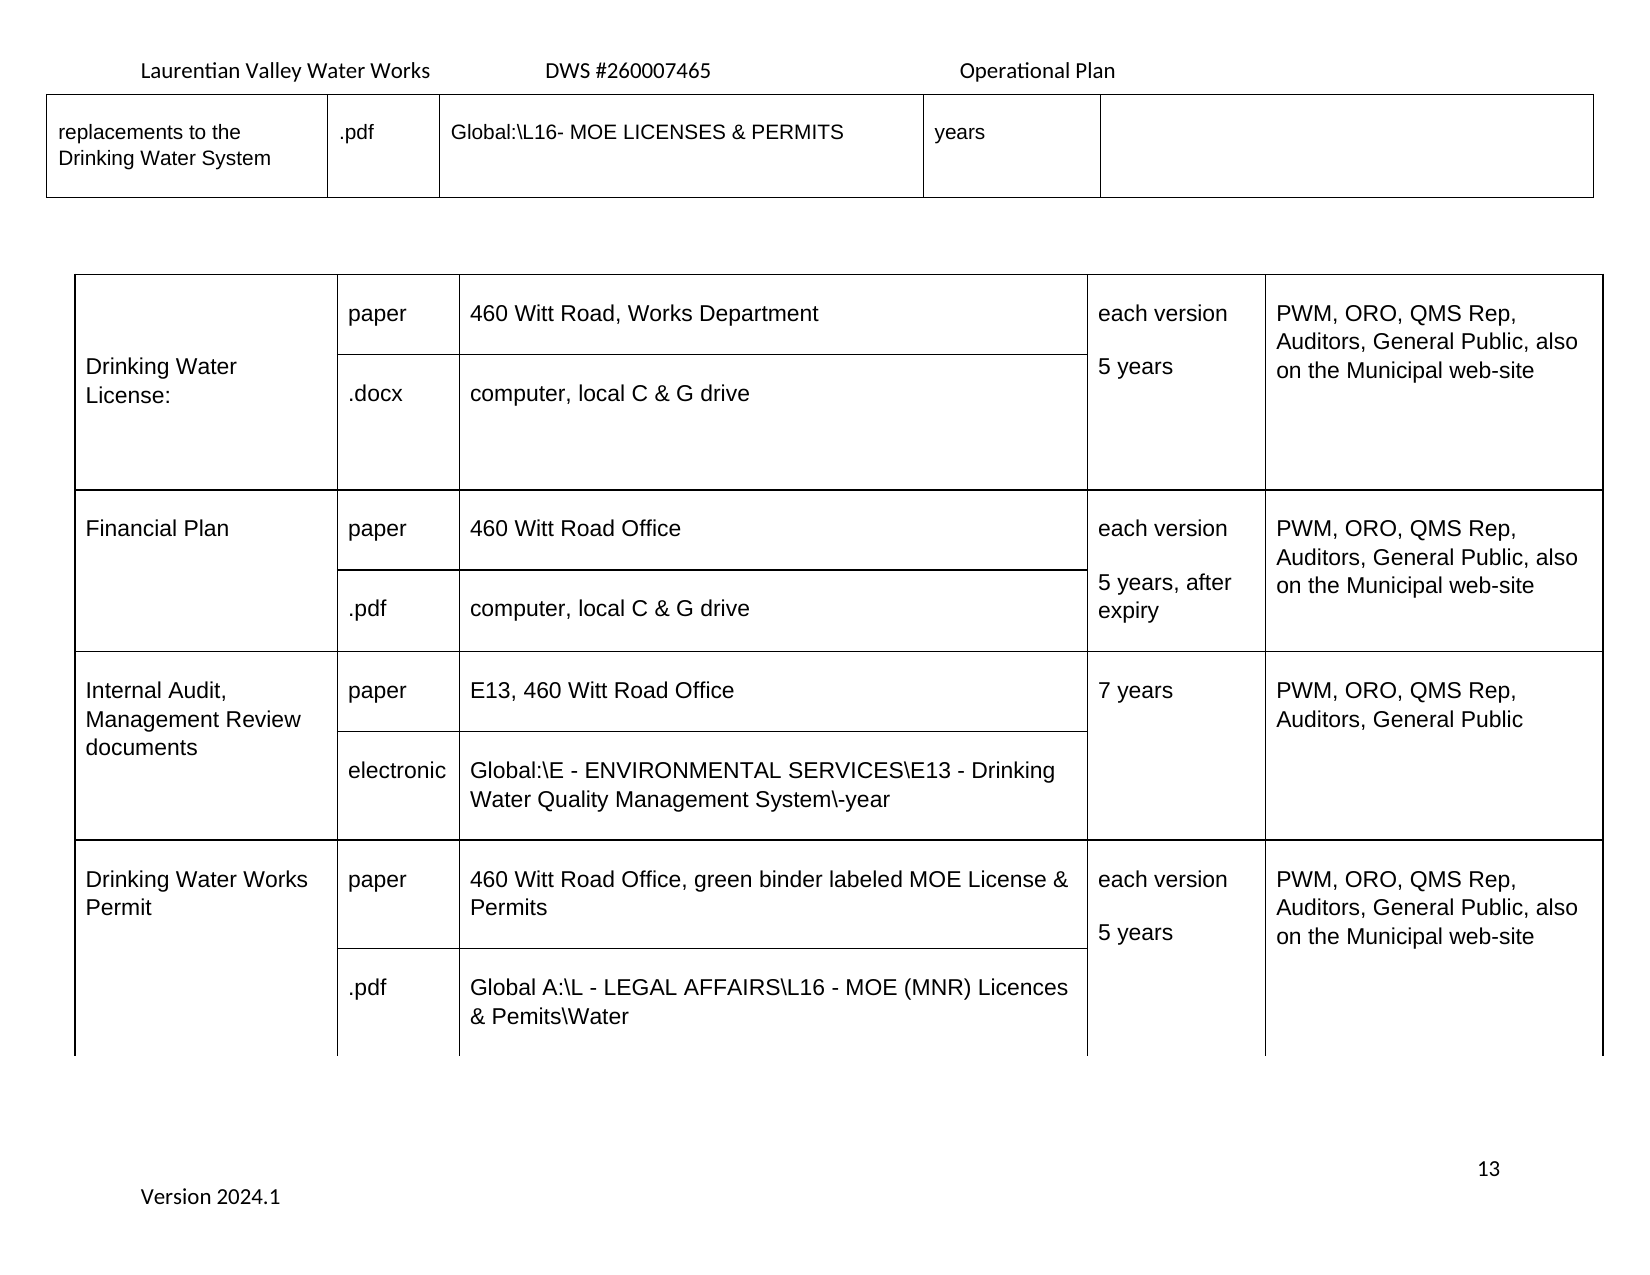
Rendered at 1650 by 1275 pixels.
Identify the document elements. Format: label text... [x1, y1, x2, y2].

table_cell Internal Audit, Management Review documents [76, 652, 337, 839]
table_cell paper [338, 841, 459, 948]
table_cell paper [338, 491, 459, 569]
table_cell computer, local C & G drive [460, 355, 1087, 489]
table_cell PWM, ORO, QMS Rep, Auditors, General Public, also on the Municipal web-site [1266, 841, 1602, 1056]
table_cell Drinking Water Works Permit [76, 841, 337, 1056]
table_header PWM, ORO, QMS Rep, Auditors, General Public, also on the Municipal web-site [1266, 275, 1602, 489]
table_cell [47, 95, 327, 197]
table_cell PWM, ORO, QMS Rep, Auditors, General Public [1266, 652, 1602, 839]
table_cell .pdf [328, 95, 439, 197]
table_cell .pdf [338, 571, 459, 651]
table_cell 460 Witt Road Office [460, 491, 1087, 569]
table_cell PWM, ORO, QMS Rep, Auditors, General Public, also on the Municipal web-site [1266, 491, 1602, 651]
table_cell Global:\E - ENVIRONMENTAL SERVICES\E13 - Drinking Water Quality Management System\-year [460, 732, 1087, 839]
table_cell paper [338, 652, 459, 731]
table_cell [460, 841, 1087, 948]
table_header Drinking Water License: [76, 275, 337, 489]
table_header paper [338, 275, 459, 353]
table_cell Financial Plan [76, 491, 337, 651]
table_cell each version 5 years, after expiry [1088, 491, 1265, 651]
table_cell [924, 95, 1100, 197]
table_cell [1101, 95, 1593, 197]
table_cell each version 5 years [1088, 841, 1265, 1056]
table_cell 7 years [1088, 652, 1265, 839]
table_cell .docx [338, 355, 459, 489]
table_header each version 5 years [1088, 275, 1265, 489]
table_cell E13, 460 Witt Road Office [460, 652, 1087, 731]
table_cell Global A:\L - LEGAL AFFAIRS\L16 - MOE (MNR) Licences & Pemits\Water [460, 949, 1087, 1056]
table_cell computer, local C & G drive [460, 571, 1087, 651]
table_cell Global:\L16- MOE LICENSES & PERMITS [440, 95, 923, 197]
table_cell .pdf [338, 949, 459, 1056]
table_header 460 Witt Road, Works Department [460, 275, 1087, 353]
table_cell electronic [338, 732, 459, 839]
